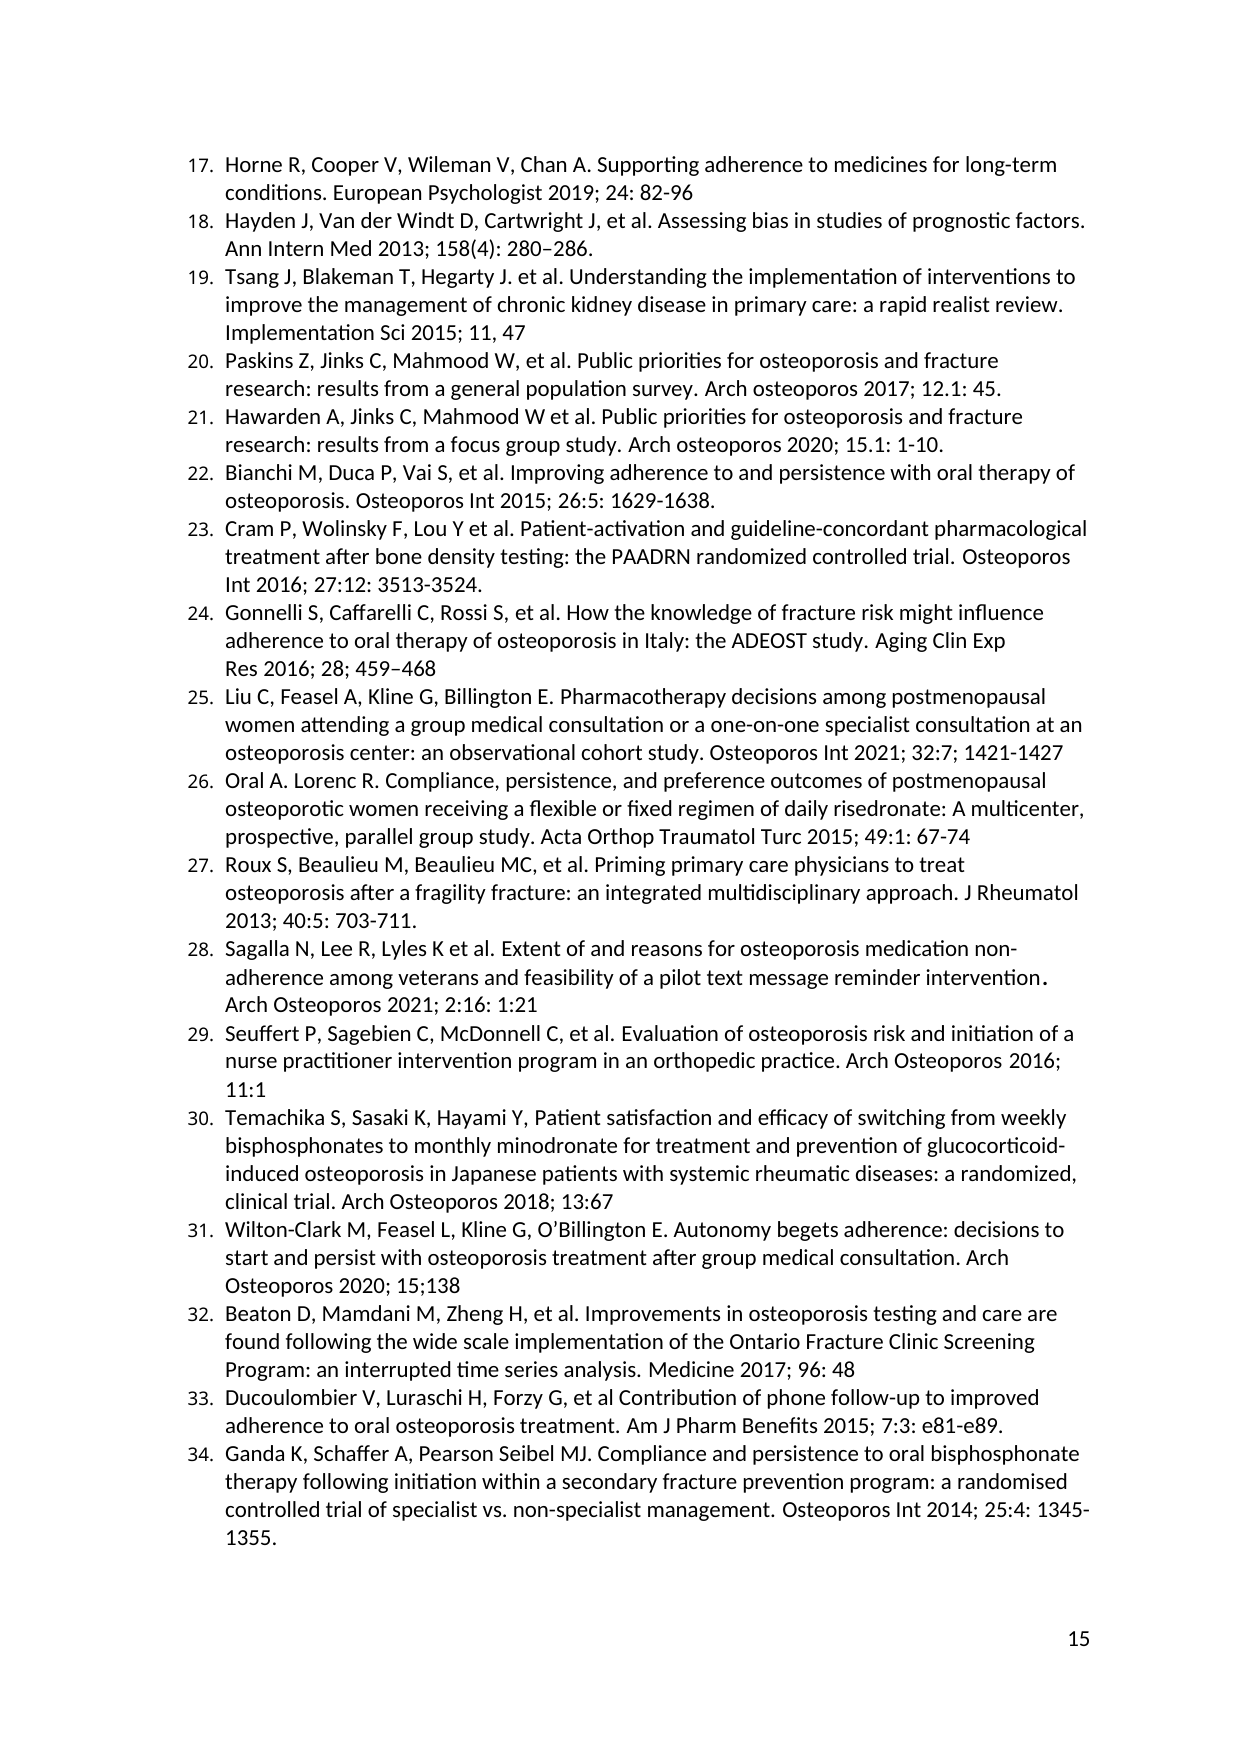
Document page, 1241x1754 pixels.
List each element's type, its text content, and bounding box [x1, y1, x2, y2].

list Temachika S, Sasaki K, Hayami Y, Patient satisfaction and efficacy of switching from weekly bisphosphonates to monthly minodronate for treatment and prevention of glucocorticoid-induced osteoporosis in Japanese patients with systemic rheumatic diseases: a randomized, clinical trial. Arch Osteoporos 2018; 13:67 [187, 1128, 1090, 1240]
list Ganda K, Schaffer A, Pearson Seibel MJ. Compliance and persistence to oral bisphosphonate therapy following initiation within a secondary fracture prevention program: a randomised controlled trial of specialist vs. non-specialist management. Osteoporos Int 2014; 25:4: 1345-1355. [187, 1464, 1090, 1576]
list Cram P, Wolinsky F, Lou Y et al. Patient-activation and guideline-concordant pharmacological treatment after bone density testing: the PAADRN randomized controlled trial. Osteoporos Int 2016; 27:12: 3513-3524. [187, 514, 1090, 598]
list Ducoulombier V, Luraschi H, Forzy G, et al Contribution of phone follow-up to improved adherence to oral osteoporosis treatment. Am J Pharm Benefits 2015; 7:3: e81-e89. [187, 1408, 1090, 1464]
list Horne R, Cooper V, Wileman V, Chan A. Supporting adherence to medicines for long-term conditions. European Psychologist 2019; 24: 82-96 [187, 150, 1090, 206]
list Liu C, Feasel A, Kline G, Billington E. Pharmacotherapy decisions among postmenopausal women attending a group medical consultation or a one-on-one specialist consultation at an osteoporosis center: an observational cohort study. Osteoporos Int 2021; 32:7; 1421-1427 [187, 682, 1090, 766]
list Hawarden A, Jinks C, Mahmood W et al. Public priorities for osteoporosis and fracture research: results from a focus group study. Arch osteoporos 2020; 15.1: 1-10. [187, 402, 1090, 458]
list Gonnelli S, Caffarelli C, Rossi S, et al. How the knowledge of fracture risk might influence adherence to oral therapy of osteoporosis in Italy: the ADEOST study. Aging Clin Exp Res 2016; 28; 459–468 [187, 598, 1090, 682]
list Oral A. Lorenc R. Compliance, persistence, and preference outcomes of postmenopausal osteoporotic women receiving a flexible or fixed regimen of daily risedronate: A multicenter, prospective, parallel group study. Acta Orthop Traumatol Turc 2015; 49:1: 67-74 [187, 766, 1090, 851]
list Seuffert P, Sagebien C, McDonnell C, et al. Evaluation of osteoporosis risk and initiation of a nurse practitioner intervention program in an orthopedic practice. Arch Osteoporos 2016; 11:1 [187, 1031, 1090, 1115]
list Tsang J, Blakeman T, Hegarty J. et al. Understanding the implementation of interventions to improve the management of chronic kidney disease in primary care: a rapid realist review. Implementation Sci 2015; 11, 47 [187, 262, 1090, 346]
list Bianchi M, Duca P, Vai S, et al. Improving adherence to and persistence with oral therapy of osteoporosis. Osteoporos Int 2015; 26:5: 1629-1638. [187, 458, 1090, 514]
list Wilton-Clark M, Feasel L, Kline G, O’Billington E. Autonomy begets adherence: decisions to start and persist with osteoporosis treatment after group medical consultation. Arch Osteoporos 2020; 15;138 [187, 1240, 1090, 1324]
list Sagalla N, Lee R, Lyles K et al. Extent of and reasons for osteoporosis medication non-adherence among veterans and feasibility of a pilot text message reminder intervention. Arch Osteoporos 2021; 2:16: 1:21 [187, 934, 1090, 1019]
list Paskins Z, Jinks C, Mahmood W, et al. Public priorities for osteoporosis and fracture research: results from a general population survey. Arch osteoporos 2017; 12.1: 45. [187, 346, 1090, 402]
list Beaton D, Mamdani M, Zheng H, et al. Improvements in osteoporosis testing and care are found following the wide scale implementation of the Ontario Fracture Clinic Screening Program: an interrupted time series analysis. Medicine 2017; 96: 48 [187, 1324, 1090, 1408]
list Hayden J, Van der Windt D, Cartwright J, et al. Assessing bias in studies of prognostic factors. Ann Intern Med 2013; 158(4): 280–286. [187, 206, 1090, 262]
list Roux S, Beaulieu M, Beaulieu MC, et al. Priming primary care physicians to treat osteoporosis after a fragility fracture: an integrated multidisciplinary approach. J Rheumatol 2013; 40:5: 703-711. [187, 851, 1090, 934]
